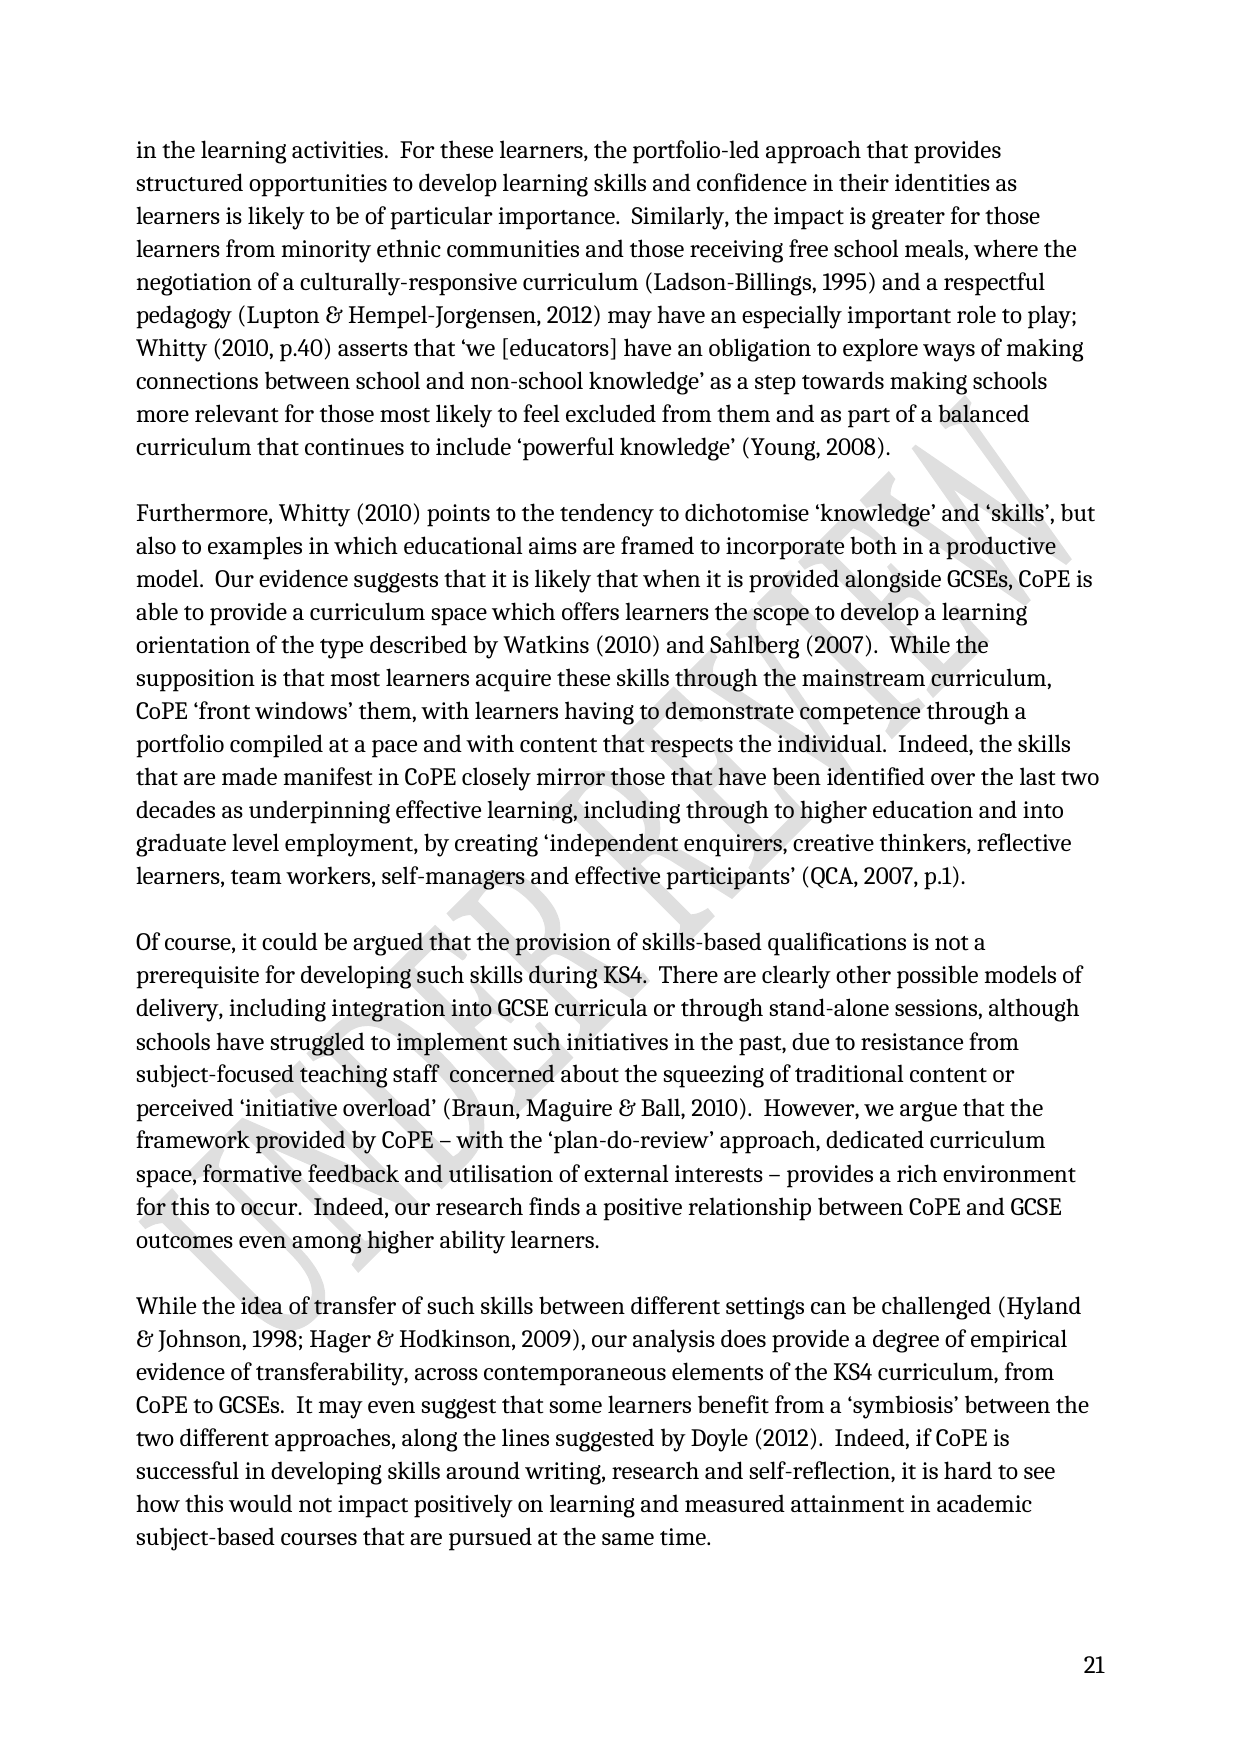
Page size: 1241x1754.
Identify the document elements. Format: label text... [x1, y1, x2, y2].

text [136, 136, 1104, 462]
text While the idea of transfer of such skills between different settings can be challenged (Hyland & Johnson, 1998; Hager & Hodkinson, 2009), our analysis does provide a degree of empirical evidence of transferability, across contemporaneous elements of the KS4 curriculum, from CoPE to GCSEs. It may even suggest that some learners benefit from a ‘symbiosis’ between the two different approaches, along the lines suggested by Doyle (2012). Indeed, if CoPE is successful in developing skills around writing, research and self-reflection, it is hard to see how this would not impact positively on learning and measured attainment in academic subject-based courses that are pursued at the same time. [136, 1292, 1104, 1551]
text Furthermore, Whitty (2010) points to the tendency to dichotomise ‘knowledge’ and ‘skills’, but also to examples in which educational aims are framed to incorporate both in a productive model. Our evidence suggests that it is likely that when it is provided alongside GCSEs, CoPE is able to provide a curriculum space which offers learners the scope to develop a learning orientation of the type described by Watkins (2010) and Sahlberg (2007). While the supposition is that most learners acquire these skills through the mainstream curriculum, CoPE ‘front windows’ them, with learners having to demonstrate competence through a portfolio compiled at a pace and with content that respects the individual. Indeed, the skills that are made manifest in CoPE closely mirror those that have been identified over the last two decades as underpinning effective learning, including through to higher education and into graduate level employment, by creating ‘independent enquirers, creative thinkers, reflective learners, team workers, self-managers and effective participants’ (QCA, 2007, p.1). [136, 499, 1104, 891]
text Of course, it could be argued that the provision of skills-based qualifications is not a prerequisite for developing such skills during KS4. There are clearly other possible models of delivery, including integration into GCSE curricula or through stand-alone sessions, although schools have struggled to implement such initiatives in the past, due to resistance from subject-focused teaching staff concerned about the squeezing of traditional content or perceived ‘initiative overload’ (Braun, Maguire & Ball, 2010). However, we argue that the framework provided by CoPE – with the ‘plan-do-review’ approach, dedicated curriculum space, formative feedback and utilisation of external interests – provides a rich environment for this to occur. Indeed, our research finds a positive relationship between CoPE and GCSE outcomes even among higher ability learners. [136, 928, 1104, 1254]
